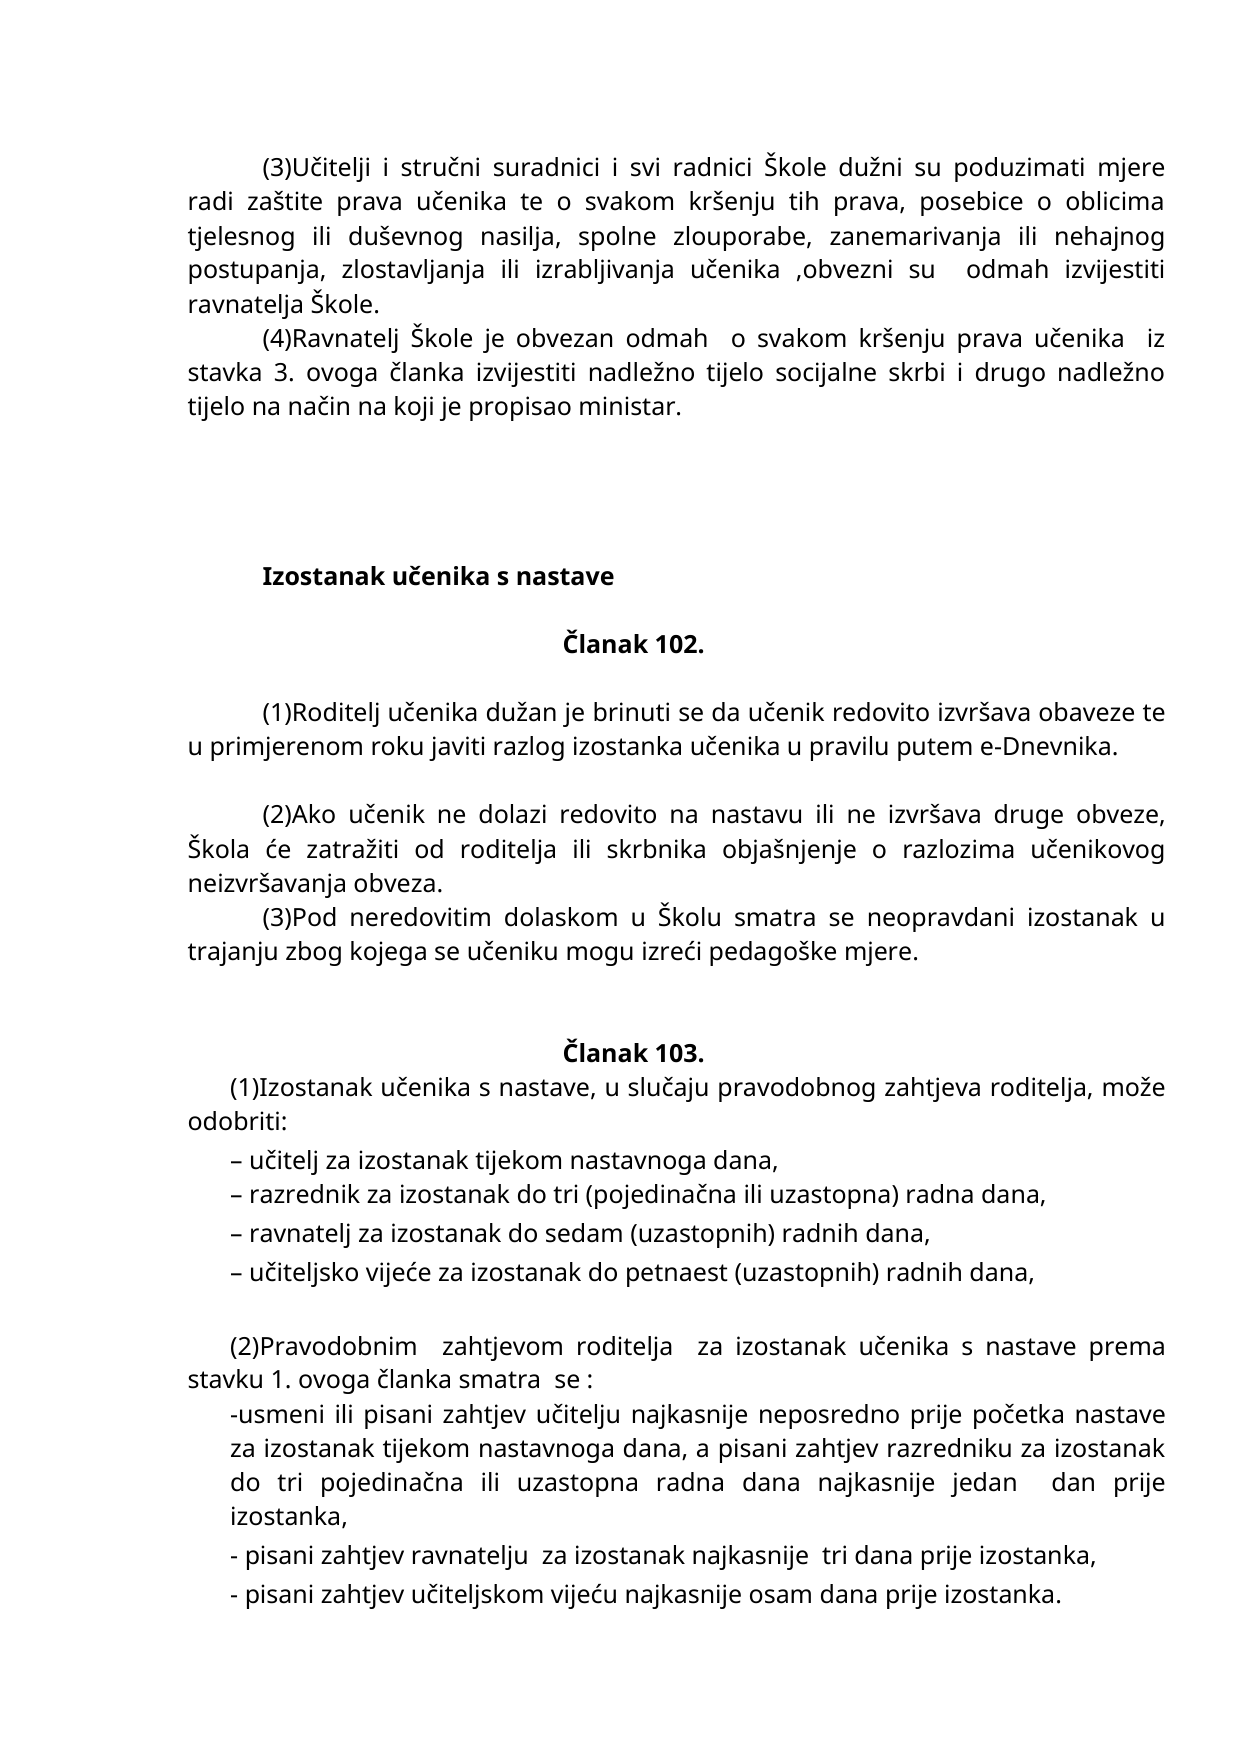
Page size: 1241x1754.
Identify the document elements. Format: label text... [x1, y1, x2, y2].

text Članak 102. [487, 627, 1167, 661]
text – učiteljsko vijeće za izostanak do petnaest (uzastopnih) radnih dana, [230, 1255, 1167, 1289]
text (4)Ravnatelj Škole je obvezan odmah o svakom kršenju prava učenika iz stavka 3. ovoga članka izvijestiti nadležno tijelo socijalne skrbi i drugo nadležno tijelo na način na koji je propisao ministar. [187, 320, 1167, 422]
text – učitelj za izostanak tijekom nastavnoga dana, [230, 1143, 1167, 1177]
text -usmeni ili pisani zahtjev učitelju najkasnije neposredno prije početka nastave za izostanak tijekom nastavnoga dana, a pisani zahtjev razredniku za izostanak do tri pojedinačna ili uzastopna radna dana najkasnije jedan dan prije izostanka, [230, 1396, 1167, 1532]
text (1)Izostanak učenika s nastave, u slučaju pravodobnog zahtjeva roditelja, može odobriti: [187, 1070, 1167, 1138]
text (2)Ako učenik ne dolazi redovito na nastavu ili ne izvršava druge obveze, Škola će zatražiti od roditelja ili skrbnika objašnjenje o razlozima učenikovog neizvršavanja obveza. [187, 797, 1167, 899]
text (1)Roditelj učenika dužan je brinuti se da učenik redovito izvršava obaveze te u primjerenom roku javiti razlog izostanka učenika u pravilu putem e-Dnevnika. [187, 695, 1167, 763]
text Izostanak učenika s nastave [187, 559, 1167, 593]
text - pisani zahtjev ravnatelju za izostanak najkasnije tri dana prije izostanka, [230, 1537, 1167, 1572]
text Članak 103. [562, 1036, 1167, 1070]
text (3)Učitelji i stručni suradnici i svi radnici Škole dužni su poduzimati mjere radi zaštite prava učenika te o svakom kršenju tih prava, posebice o oblicima tjelesnog ili duševnog nasilja, spolne zlouporabe, zanemarivanja ili nehajnog postupanja, zlostavljanja ili izrabljivanja učenika ,obvezni su odmah izvijestiti ravnatelja Škole. [187, 150, 1167, 320]
text (3)Pod neredovitim dolaskom u Školu smatra se neopravdani izostanak u trajanju zbog kojega se učeniku mogu izreći pedagoške mjere. [187, 899, 1167, 967]
text – razrednik za izostanak do tri (pojedinačna ili uzastopna) radna dana, [230, 1177, 1167, 1211]
text (2)Pravodobnim zahtjevom roditelja za izostanak učenika s nastave prema stavku 1. ovoga članka smatra se : [187, 1328, 1167, 1396]
text - pisani zahtjev učiteljskom vijeću najkasnije osam dana prije izostanka. [230, 1577, 1167, 1611]
text – ravnatelj za izostanak do sedam (uzastopnih) radnih dana, [230, 1216, 1167, 1250]
